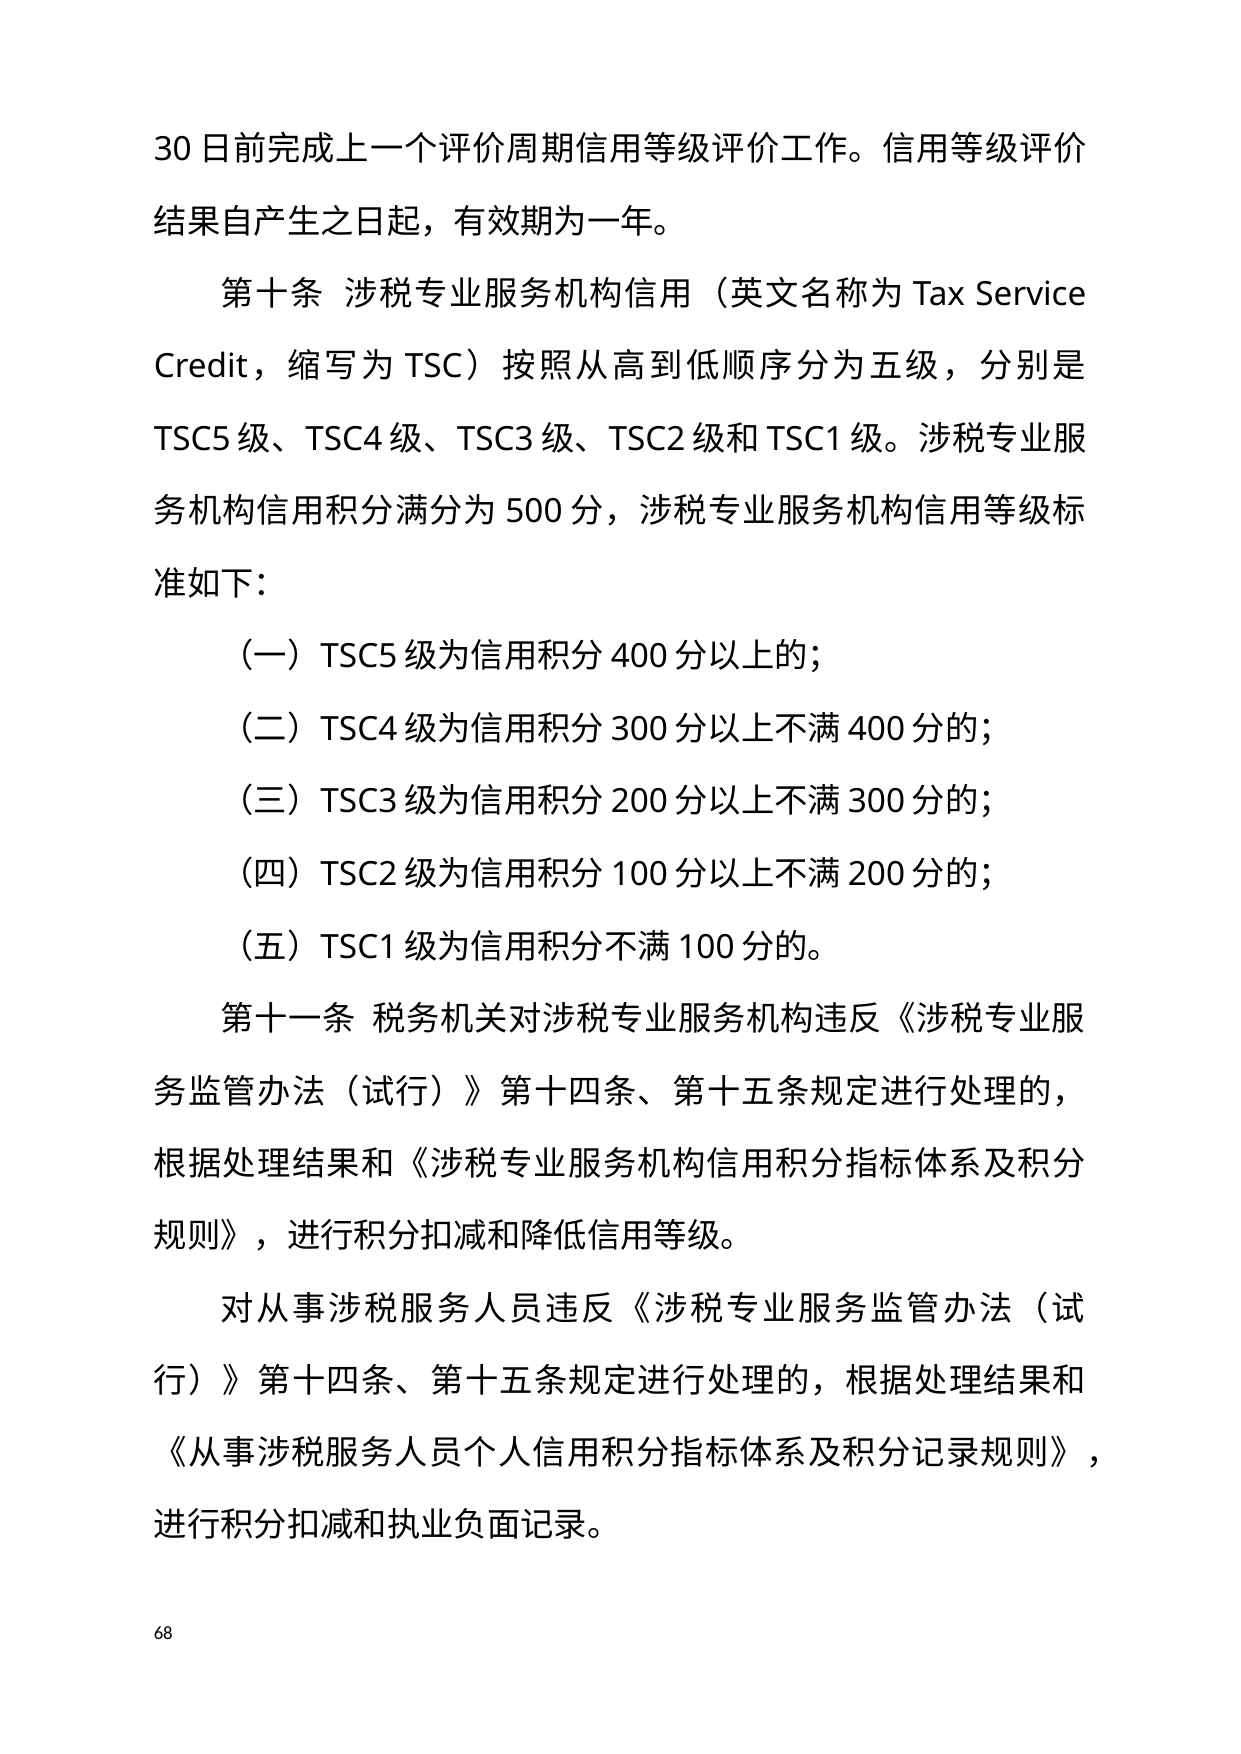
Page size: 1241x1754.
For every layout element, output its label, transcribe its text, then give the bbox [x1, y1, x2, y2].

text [153, 122, 1087, 243]
text （一）TSC5级为信用积分400分以上的； [153, 629, 1087, 677]
text （四）TSC2级为信用积分100分以上不满200分的； [153, 847, 1087, 895]
text （三）TSC3级为信用积分200分以上不满300分的； [153, 774, 1087, 823]
text 对从事涉税服务人员违反《涉税专业服务监管办法（试行）》第十四条、第十五条规定进行处理的，根据处理结果和《从事涉税服务人员个人信用积分指标体系及积分记录规则》，进行积分扣减和执业负面记录。 [153, 1281, 1087, 1546]
text 第十条 涉税专业服务机构信用（英文名称为Tax Service Credit，缩写为TSC）按照从高到低顺序分为五级，分别是TSC5级、TSC4级、TSC3级、TSC2级和TSC1级。涉税专业服务机构信用积分满分为500分，涉税专业服务机构信用等级标准如下： [153, 267, 1087, 605]
text （二）TSC4级为信用积分300分以上不满400分的； [153, 702, 1087, 750]
text 第十一条 税务机关对涉税专业服务机构违反《涉税专业服务监管办法（试行）》第十四条、第十五条规定进行处理的，根据处理结果和《涉税专业服务机构信用积分指标体系及积分规则》，进行积分扣减和降低信用等级。 [153, 992, 1087, 1257]
text （五）TSC1级为信用积分不满100分的。 [153, 919, 1087, 968]
